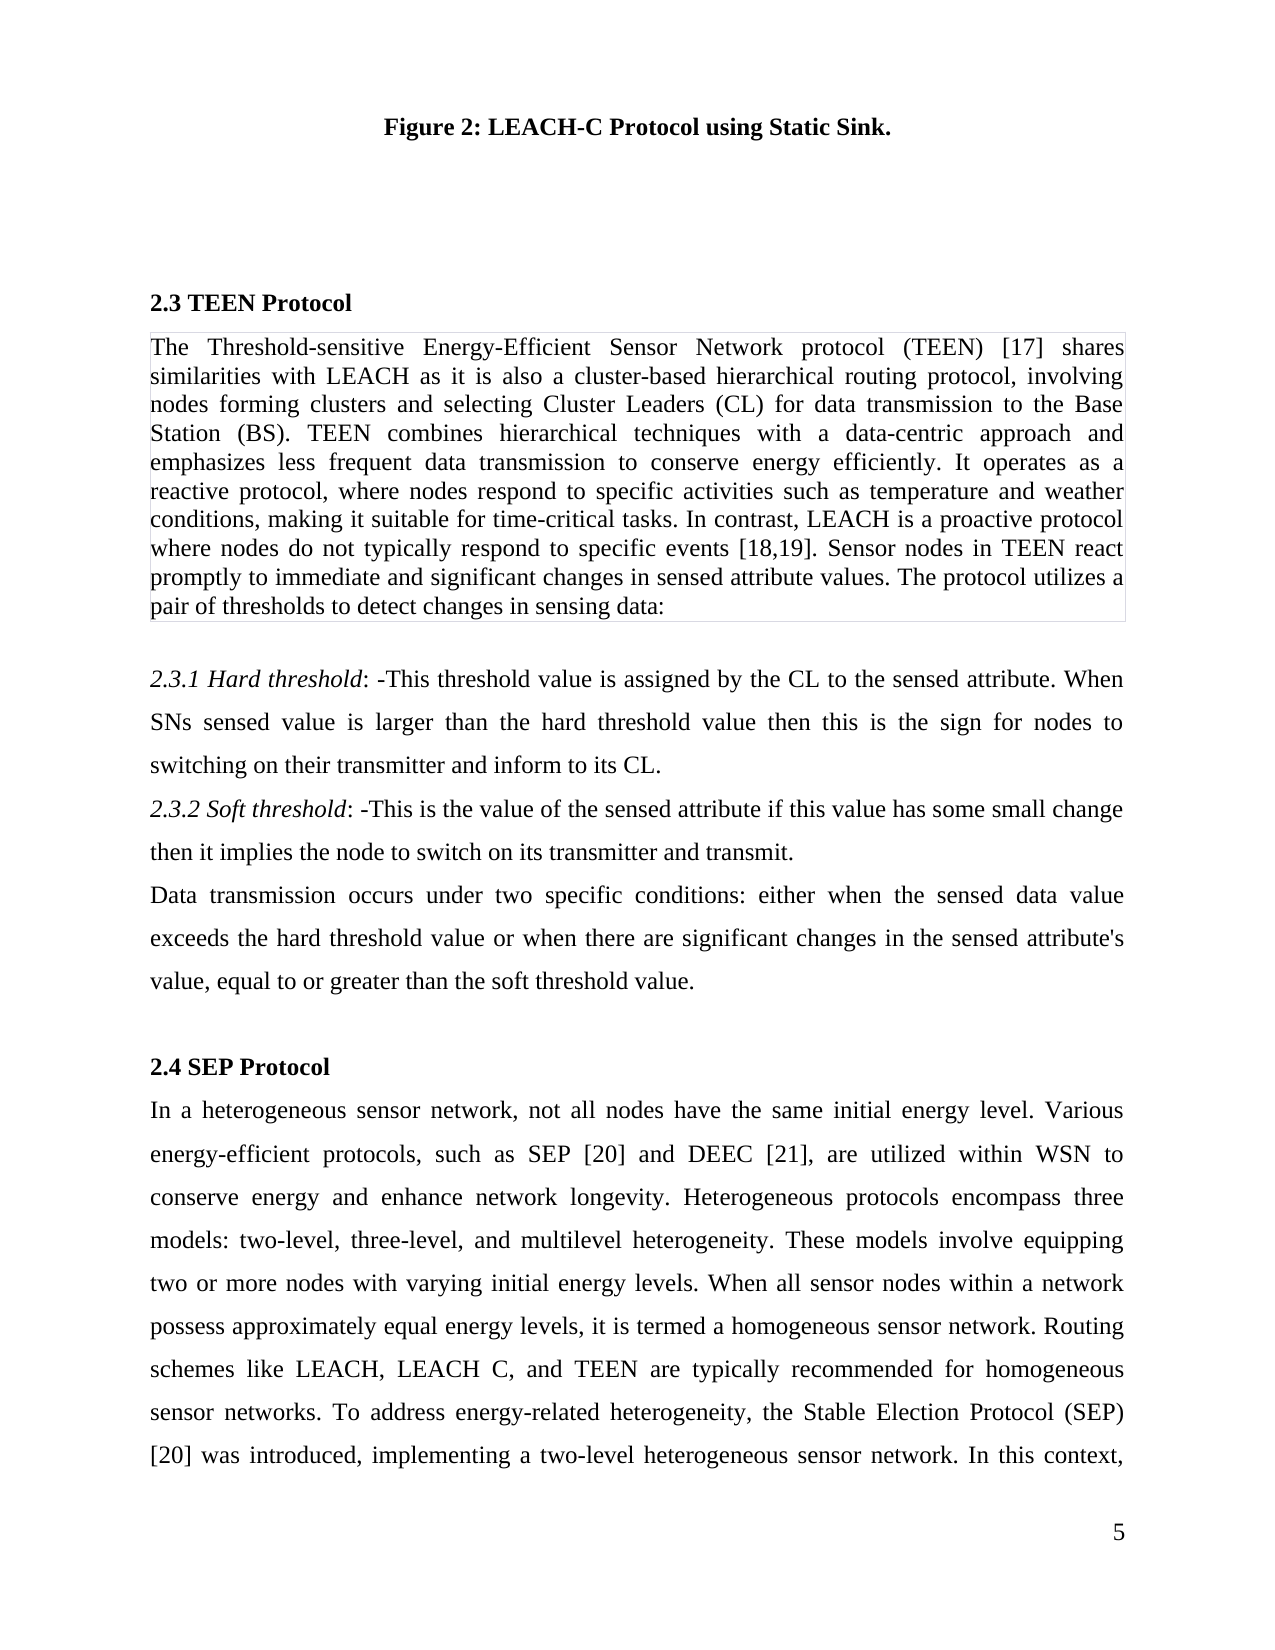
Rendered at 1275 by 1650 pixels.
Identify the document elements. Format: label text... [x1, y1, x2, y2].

text Figure 2: LEACH-C Protocol using Static Sink. [150, 112, 1125, 141]
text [150, 1096, 1125, 1469]
text 2.3.1 Hard threshold: -This threshold value is assigned by the CL to the sensed attribute. When SNs sensed value is larger than the hard threshold value then this is the sign for nodes to switching on their transmitter and inform to its CL. [150, 664, 1125, 779]
text The Threshold-sensitive Energy-Efficient Sensor Network protocol (TEEN) [17] shares similarities with LEACH as it is also a cluster-based hierarchical routing protocol, involving nodes forming clusters and selecting Cluster Leaders (CL) for data transmission to the Base Station (BS). TEEN combines hierarchical techniques with a data-centric approach and emphasizes less frequent data transmission to conserve energy efficiently. It operates as a reactive protocol, where nodes respond to specific activities such as temperature and weather conditions, making it suitable for time-critical tasks. In contrast, LEACH is a proactive protocol where nodes do not typically respond to specific events [18,19]. Sensor nodes in TEEN react promptly to immediate and significant changes in sensed attribute values. The protocol utilizes a pair of thresholds to detect changes in sensing data: [151, 333, 1125, 621]
text 2.3.2 Soft threshold: -This is the value of the sensed attribute if this value has some small change then it implies the node to switch on its transmitter and transmit. [150, 794, 1125, 866]
text 2.4 SEP Protocol [150, 1052, 1125, 1081]
text Data transmission occurs under two specific conditions: either when the sensed data value exceeds the hard threshold value or when there are significant changes in the sensed attribute's value, equal to or greater than the soft threshold value. [150, 880, 1125, 995]
text 2.3 TEEN Protocol [150, 288, 1125, 317]
